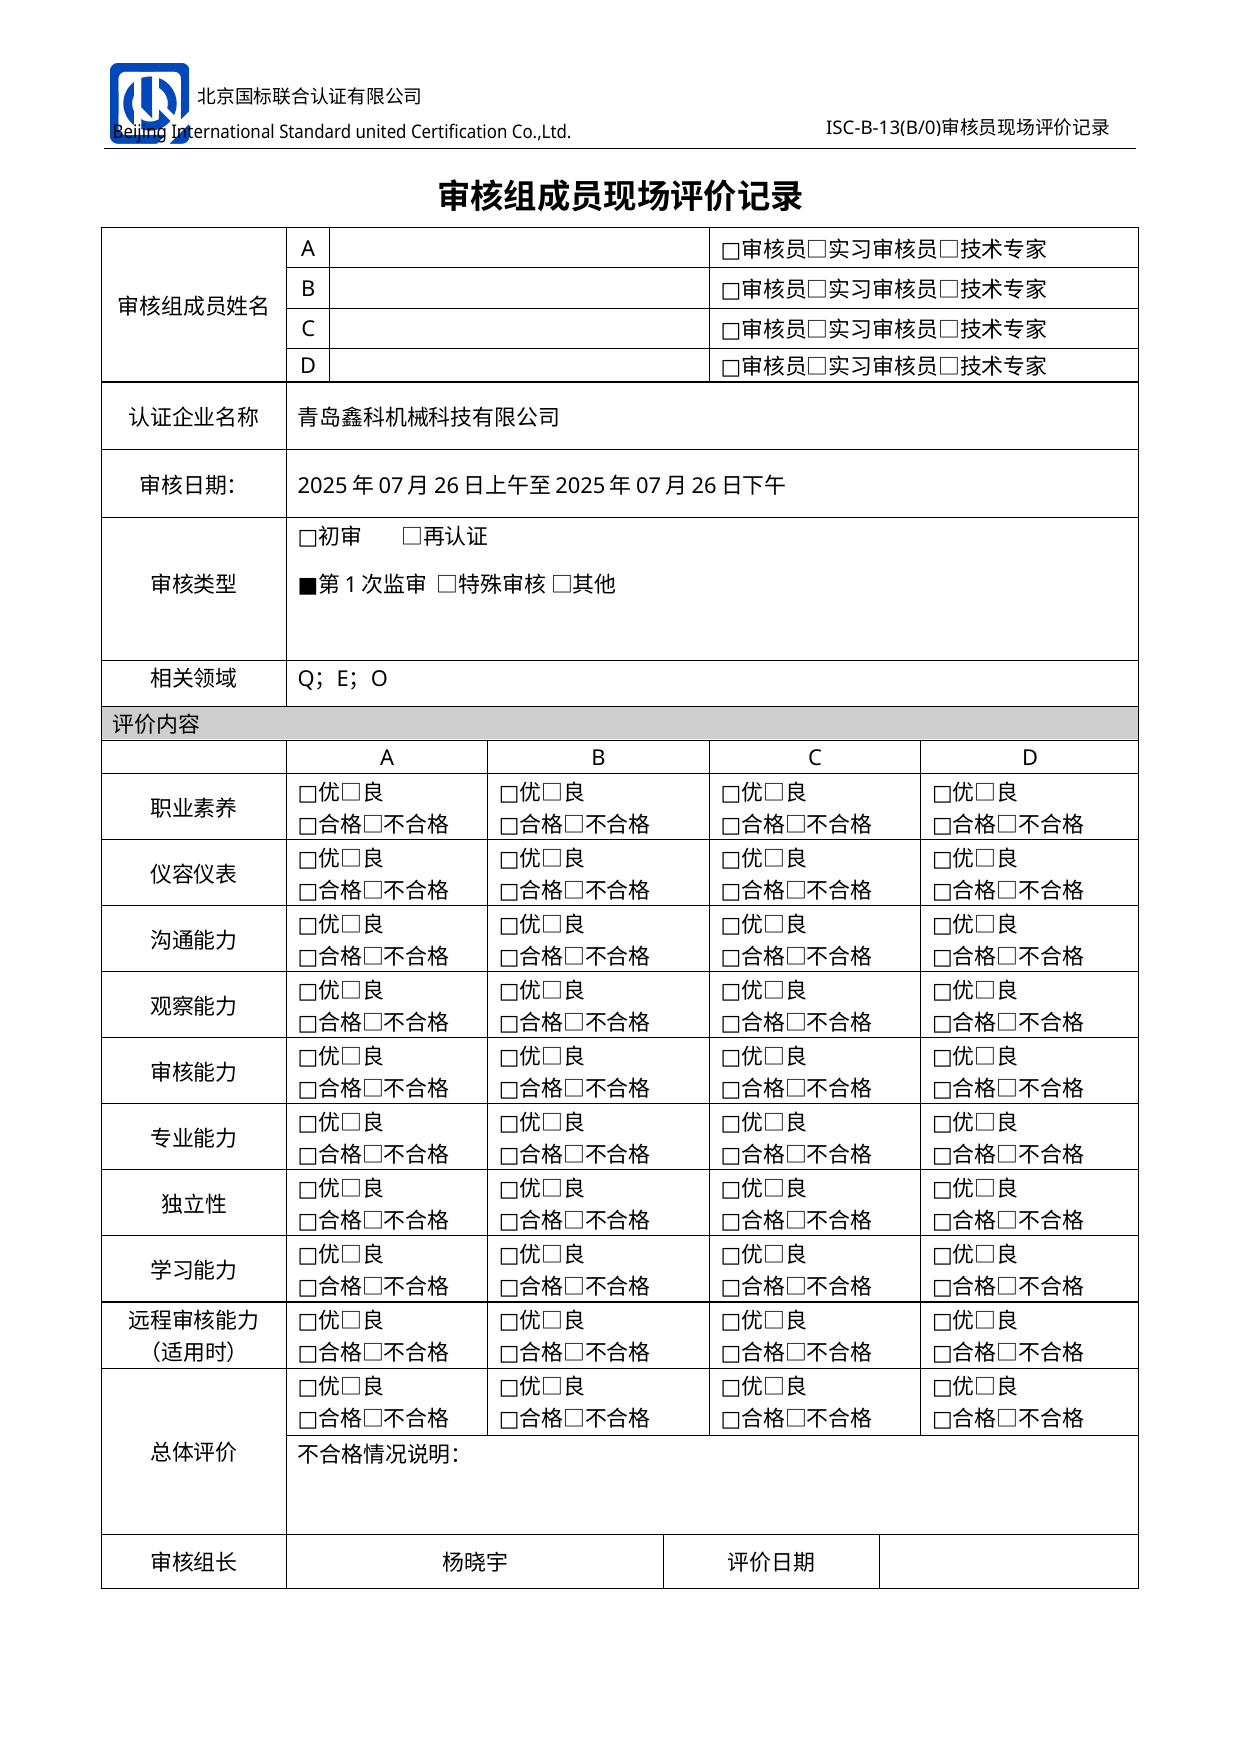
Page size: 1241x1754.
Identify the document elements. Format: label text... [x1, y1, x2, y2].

table_cell □优□良 □合格□不合格 [488, 1104, 709, 1169]
table_cell 审核类型 [102, 518, 286, 660]
table_cell □优□良 □合格□不合格 [287, 774, 487, 839]
table_cell A [287, 741, 487, 773]
table_cell D [287, 349, 329, 381]
table_cell 独立性 [102, 1170, 286, 1235]
table_cell □优□良 □合格□不合格 [287, 1369, 487, 1435]
table_cell □优□良 □合格□不合格 [710, 1236, 920, 1301]
table_header □审核员□实习审核员□技术专家 [710, 228, 1138, 267]
table_cell □优□良 □合格□不合格 [710, 1104, 920, 1169]
table_cell □优□良 □合格□不合格 [921, 840, 1138, 905]
table_cell □优□良 □合格□不合格 [488, 1369, 709, 1435]
table_cell 审核组长 [102, 1535, 286, 1587]
table_cell □优□良 □合格□不合格 [710, 1303, 920, 1367]
table_cell □优□良 □合格□不合格 [488, 1236, 709, 1301]
table_cell 评价内容 [102, 707, 1138, 739]
table_cell □优□良 □合格□不合格 [710, 1170, 920, 1235]
table_cell 职业素养 [102, 774, 286, 839]
table_cell □优□良 □合格□不合格 [287, 972, 487, 1037]
table_cell □优□良 □合格□不合格 [710, 1369, 920, 1435]
table_cell □优□良 □合格□不合格 [488, 972, 709, 1037]
table_cell □优□良 □合格□不合格 [287, 1104, 487, 1169]
table_cell □审核员□实习审核员□技术专家 [710, 268, 1138, 308]
table_cell □优□良 □合格□不合格 [921, 1236, 1138, 1301]
picture [110, 63, 190, 144]
table_cell 远程审核能力 （适用时） [102, 1303, 286, 1367]
table_cell 沟通能力 [102, 906, 286, 971]
table_cell □优□良 □合格□不合格 [921, 1303, 1138, 1367]
table_cell 学习能力 [102, 1236, 286, 1301]
table_cell □优□良 □合格□不合格 [921, 972, 1138, 1037]
table_cell □优□良 □合格□不合格 [921, 906, 1138, 971]
table_cell □优□良 □合格□不合格 [287, 906, 487, 971]
table_cell 认证企业名称 [102, 383, 286, 449]
table_cell □优□良 □合格□不合格 [921, 1104, 1138, 1169]
table_cell □优□良 □合格□不合格 [488, 1170, 709, 1235]
table_cell [880, 1535, 1138, 1587]
table_header [330, 228, 709, 267]
table_cell □审核员□实习审核员□技术专家 [710, 349, 1138, 381]
table_cell □优□良 □合格□不合格 [710, 972, 920, 1037]
table_cell 不合格情况说明： [287, 1436, 1138, 1534]
table_cell □优□良 □合格□不合格 [710, 906, 920, 971]
table_cell □优□良 □合格□不合格 [921, 1170, 1138, 1235]
table_cell □优□良 □合格□不合格 [710, 1038, 920, 1103]
table_cell 相关领域 [102, 661, 286, 706]
table_cell [330, 349, 709, 381]
table_cell □优□良 □合格□不合格 [287, 840, 487, 905]
table_cell □优□良 □合格□不合格 [710, 774, 920, 839]
table_cell □优□良 □合格□不合格 [488, 1038, 709, 1103]
table_cell C [287, 309, 329, 348]
table_cell D [921, 741, 1138, 773]
table_cell □审核员□实习审核员□技术专家 [710, 309, 1138, 348]
table_cell 2025年07月26日上午至2025年07月26日下午 [287, 450, 1138, 517]
table_cell □初审 □再认证 ■第1次监审 □特殊审核 □其他 [287, 518, 1138, 660]
table_cell □优□良 □合格□不合格 [488, 774, 709, 839]
table_cell B [287, 268, 329, 308]
table_cell 杨晓宇 [287, 1535, 663, 1587]
text 审核组成员现场评价记录 [112, 162, 1128, 227]
table_cell C [710, 741, 920, 773]
table_cell □优□良 □合格□不合格 [921, 774, 1138, 839]
table_cell 青岛鑫科机械科技有限公司 [287, 383, 1138, 449]
table_cell □优□良 □合格□不合格 [488, 840, 709, 905]
table_cell □优□良 □合格□不合格 [710, 840, 920, 905]
table_cell 总体评价 [102, 1369, 286, 1534]
table_cell □优□良 □合格□不合格 [488, 1303, 709, 1367]
table_header A [287, 228, 329, 267]
table_cell □优□良 □合格□不合格 [921, 1369, 1138, 1435]
table_cell 审核日期： [102, 450, 286, 517]
table_cell □优□良 □合格□不合格 [287, 1236, 487, 1301]
table_cell 审核能力 [102, 1038, 286, 1103]
table_cell □优□良 □合格□不合格 [287, 1170, 487, 1235]
table_cell [330, 268, 709, 308]
table_cell □优□良 □合格□不合格 [287, 1038, 487, 1103]
table_cell [330, 309, 709, 348]
table_cell □优□良 □合格□不合格 [921, 1038, 1138, 1103]
table_cell [102, 741, 286, 773]
table_cell B [488, 741, 709, 773]
table_cell Q；E；O [287, 661, 1138, 706]
table_cell 观察能力 [102, 972, 286, 1037]
table_cell 评价日期 [664, 1535, 879, 1587]
table_cell □优□良 □合格□不合格 [488, 906, 709, 971]
table_header 审核组成员姓名 [102, 228, 286, 381]
table_cell □优□良 □合格□不合格 [287, 1303, 487, 1367]
table_cell 仪容仪表 [102, 840, 286, 905]
table_cell 专业能力 [102, 1104, 286, 1169]
